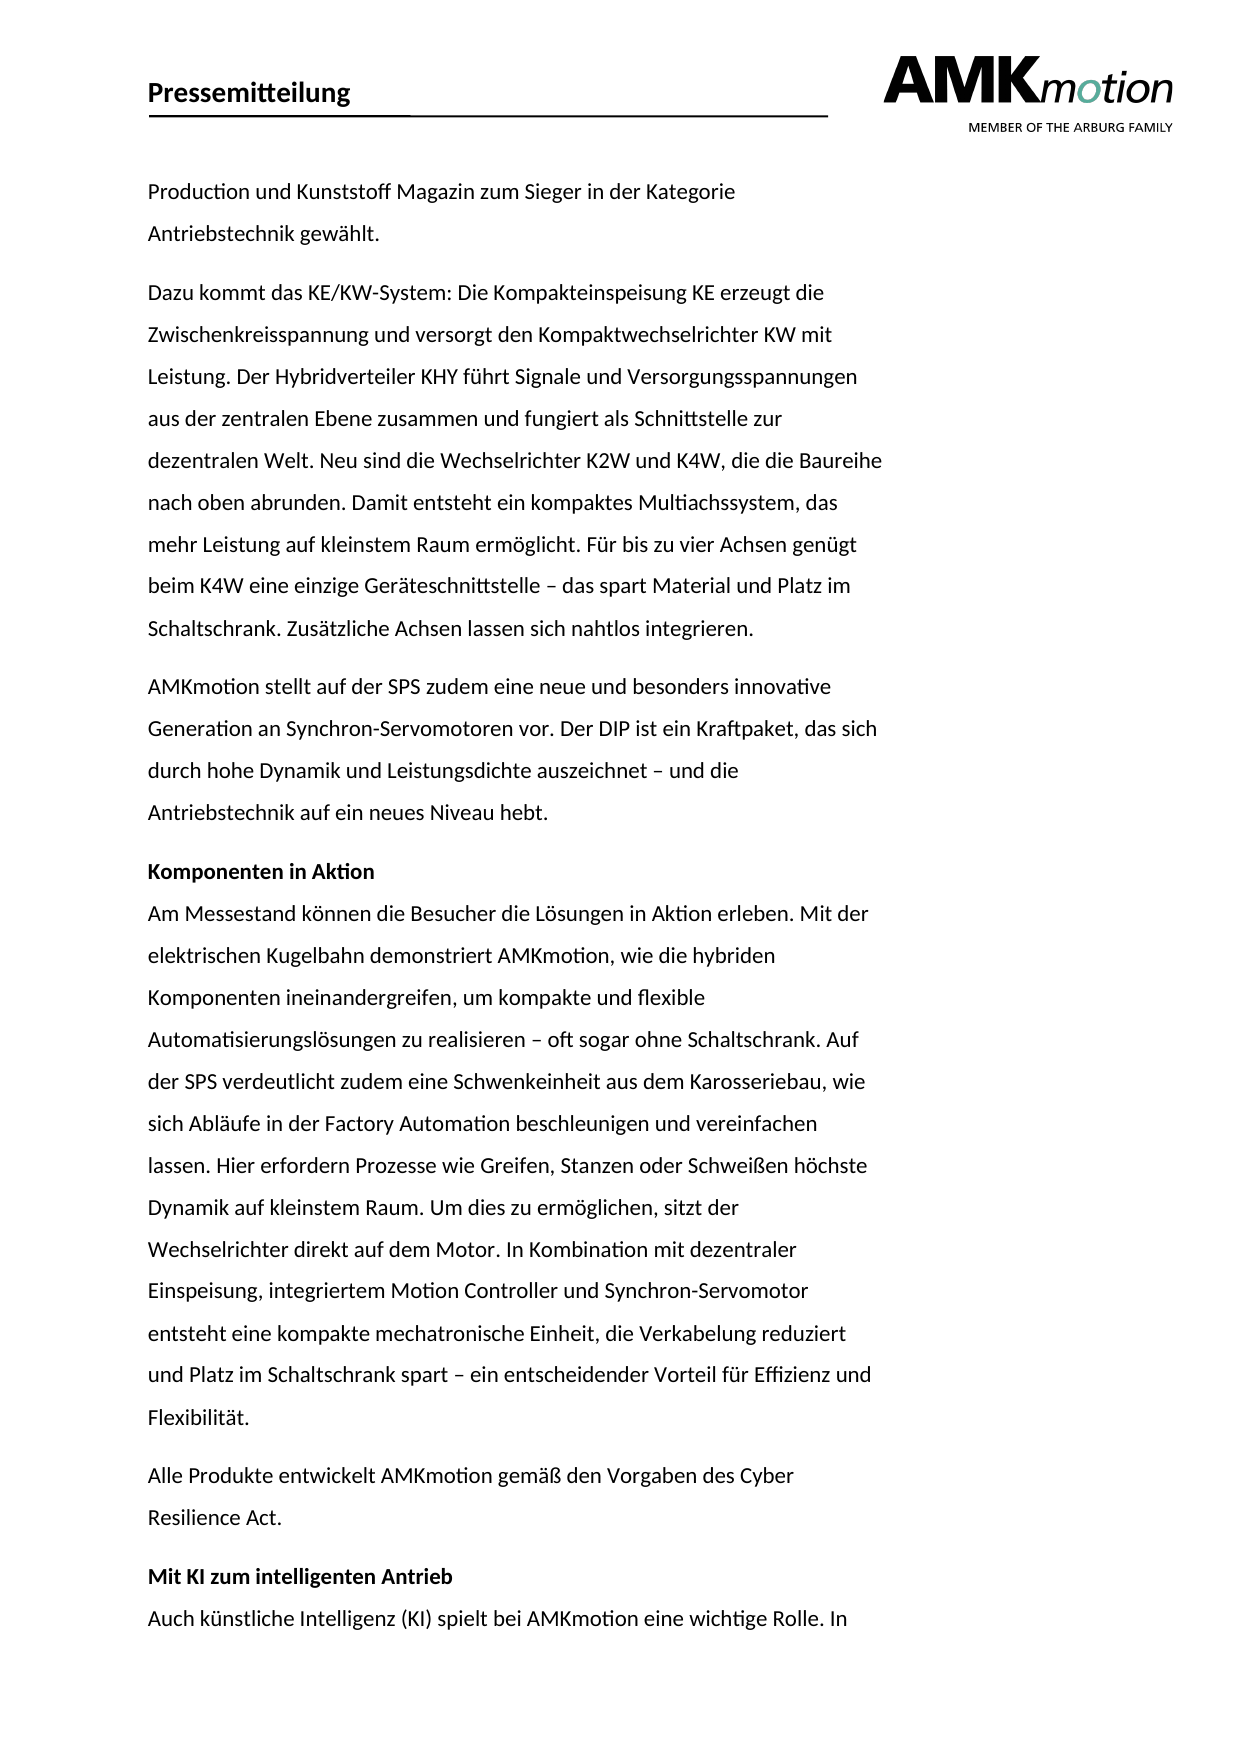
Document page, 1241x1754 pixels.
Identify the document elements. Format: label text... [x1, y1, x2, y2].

text AMKmotion stellt auf der SPS zudem eine neue und besonders innovative Generation an Synchron-Servomotoren vor. Der DIP ist ein Kraftpaket, das sich durch hohe Dynamik und Leistungsdichte auszeichnet – und die Antriebstechnik auf ein neues Niveau hebt. [148, 672, 886, 826]
text Komponenten in Aktion Am Messestand können die Besucher die Lösungen in Aktion erleben. Mit der elektrischen Kugelbahn demonstriert AMKmotion, wie die hybriden Komponenten ineinandergreifen, um kompakte und flexible Automatisierungslösungen zu realisieren – oft sogar ohne Schaltschrank. Auf der SPS verdeutlicht zudem eine Schwenkeinheit aus dem Karosseriebau, wie sich Abläufe in der Factory Automation beschleunigen und vereinfachen lassen. Hier erfordern Prozesse wie Greifen, Stanzen oder Schweißen höchste Dynamik auf kleinstem Raum. Um dies zu ermöglichen, sitzt der Wechselrichter direkt auf dem Motor. In Kombination mit dezentraler Einspeisung, integriertem Motion Controller und Synchron-Servomotor entsteht eine kompakte mechatronische Einheit, die Verkabelung reduziert und Platz im Schaltschrank spart – ein entscheidender Vorteil für Effizienz und Flexibilität. [148, 857, 886, 1431]
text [148, 177, 886, 247]
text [148, 1562, 886, 1632]
text Dazu kommt das KE/KW-System: Die Kompakteinspeisung KE erzeugt die Zwischenkreisspannung und versorgt den Kompaktwechselrichter KW mit Leistung. Der Hybridverteiler KHY führt Signale und Versorgungsspannungen aus der zentralen Ebene zusammen und fungiert als Schnittstelle zur dezentralen Welt. Neu sind die Wechselrichter K2W und K4W, die die Baureihe nach oben abrunden. Damit entsteht ein kompaktes Multiachssystem, das mehr Leistung auf kleinstem Raum ermöglicht. Für bis zu vier Achsen genügt beim K4W eine einzige Geräteschnittstelle – das spart Material und Platz im Schaltschrank. Zusätzliche Achsen lassen sich nahtlos integrieren. [148, 278, 886, 642]
text Alle Produkte entwickelt AMKmotion gemäß den Vorgaben des Cyber Resilience Act. [148, 1461, 886, 1531]
picture [883, 56, 1173, 132]
